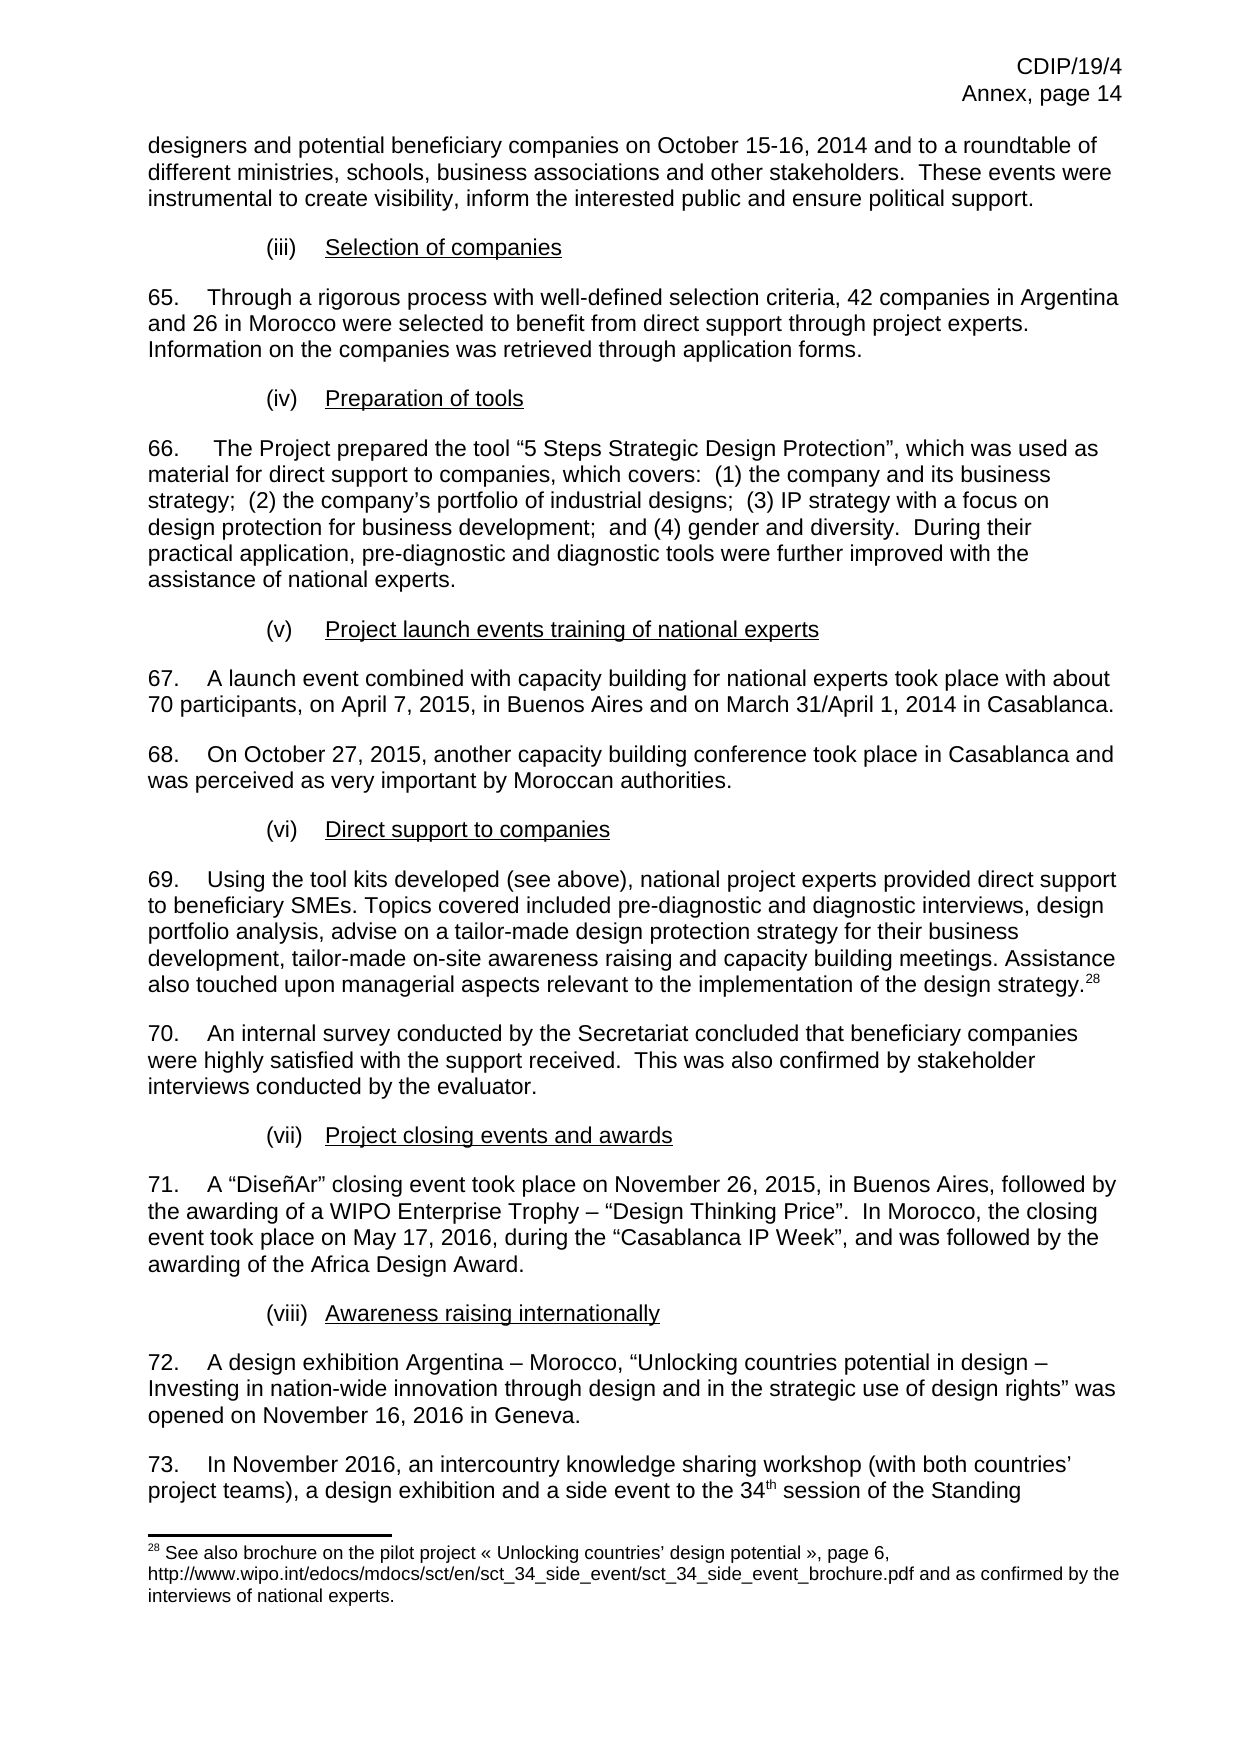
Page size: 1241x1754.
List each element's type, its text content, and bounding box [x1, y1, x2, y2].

subtitle Project launch events training of national experts [266, 616, 1122, 642]
subtitle Selection of companies [266, 234, 1122, 261]
text An internal survey conducted by the Secretariat concluded that beneficiary companies were highly satisfied with the support received. This was also confirmed by stakeholder interviews conducted by the evaluator. [148, 1020, 1122, 1099]
text On October 27, 2015, another capacity building conference took place in Casablanca and was perceived as very important by Moroccan authorities. [148, 741, 1122, 793]
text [148, 132, 1122, 211]
text A launch event combined with capacity building for national experts took place with about 70 participants, on April 7, 2015, in Buenos Aires and on March 31/April 1, 2014 in Casablanca. [148, 665, 1122, 718]
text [148, 1451, 1122, 1504]
text A design exhibition Argentina – Morocco, “Unlocking countries potential in design – Investing in nation-wide innovation through design and in the strategic use of design rights” was opened on November 16, 2016 in Geneva. [148, 1349, 1122, 1428]
text The Project prepared the tool “5 Steps Strategic Design Protection”, which was used as material for direct support to companies, which covers: (1) the company and its business strategy; (2) the company’s portfolio of industrial designs; (3) IP strategy with a focus on design protection for business development; and (4) gender and diversity. During their practical application, pre-diagnostic and diagnostic tools were further improved with the assistance of national experts. [148, 435, 1122, 593]
text Using the tool kits developed (see above), national project experts provided direct support to beneficiary SMEs. Topics covered included pre-diagnostic and diagnostic interviews, design portfolio analysis, advise on a tailor-made design protection strategy for their business development, tailor-made on-site awareness raising and capacity building meetings. Assistance also touched upon managerial aspects relevant to the implementation of the design strategy. [148, 866, 1122, 997]
subtitle Preparation of tools [266, 385, 1122, 412]
subtitle Project closing events and awards [266, 1122, 1122, 1148]
text A “DiseñAr” closing event took place on November 26, 2015, in Buenos Aires, followed by the awarding of a WIPO Enterprise Trophy – “Design Thinking Price”. In Morocco, the closing event took place on May 17, 2016, during the “Casablanca IP Week”, and was followed by the awarding of the Africa Design Award. [148, 1171, 1122, 1277]
subtitle Direct support to companies [266, 816, 1122, 843]
text Through a rigorous process with well-defined selection criteria, 42 companies in Argentina and 26 in Morocco were selected to benefit from direct support through project experts. Information on the companies was retrieved through application forms. [148, 283, 1122, 362]
subtitle Awareness raising internationally [266, 1300, 1122, 1326]
